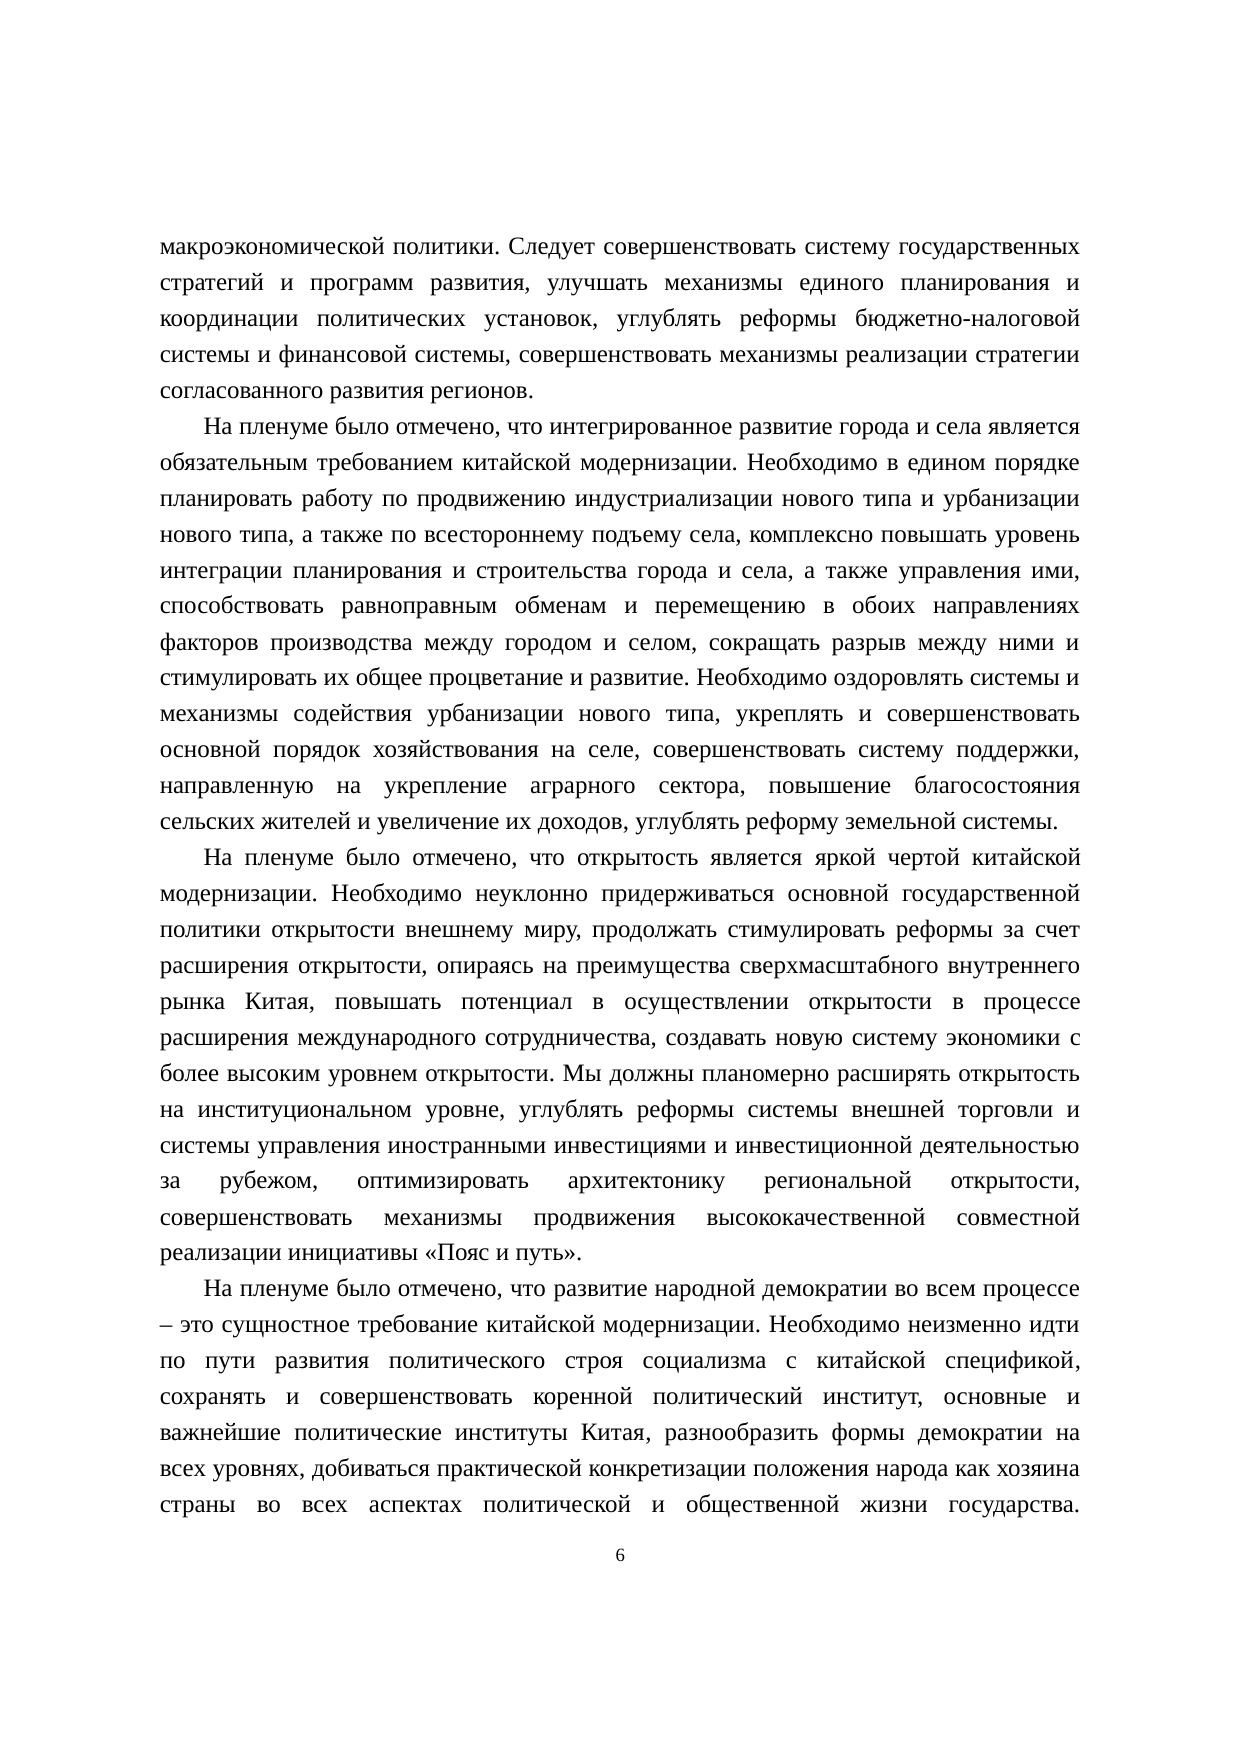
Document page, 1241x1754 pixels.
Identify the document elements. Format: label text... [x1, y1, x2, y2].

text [159, 1273, 1081, 1518]
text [159, 231, 1081, 404]
text На пленуме было отмечено, что открытость является яркой чертой китайской модернизации. Необходимо неуклонно придерживаться основной государственной политики открытости внешнему миру, продолжать стимулировать реформы за счет расширения открытости, опираясь на преимущества сверхмасштабного внутреннего рынка Китая, повышать потенциал в осуществлении открытости в процессе расширения международного сотрудничества, создавать новую систему экономики с более высоким уровнем открытости. Мы должны планомерно расширять открытость на институциональном уровне, углублять реформы системы внешней торговли и системы управления иностранными инвестициями и инвестиционной деятельностью за рубежом, оптимизировать архитектонику региональной открытости, совершенствовать механизмы продвижения высококачественной совместной реализации инициативы «Пояс и путь». [159, 842, 1081, 1266]
text На пленуме было отмечено, что интегрированное развитие города и села является обязательным требованием китайской модернизации. Необходимо в едином порядке планировать работу по продвижению индустриализации нового типа и урбанизации нового типа, а также по всестороннему подъему села, комплексно повышать уровень интеграции планирования и строительства города и села, а также управления ими, способствовать равноправным обменам и перемещению в обоих направлениях факторов производства между городом и селом, сокращать разрыв между ними и стимулировать их общее процветание и развитие. Необходимо оздоровлять системы и механизмы содействия урбанизации нового типа, укреплять и совершенствовать основной порядок хозяйствования на селе, совершенствовать систему поддержки, направленную на укрепление аграрного сектора, повышение благосостояния сельских жителей и увеличение их доходов, углублять реформу земельной системы. [159, 411, 1081, 835]
